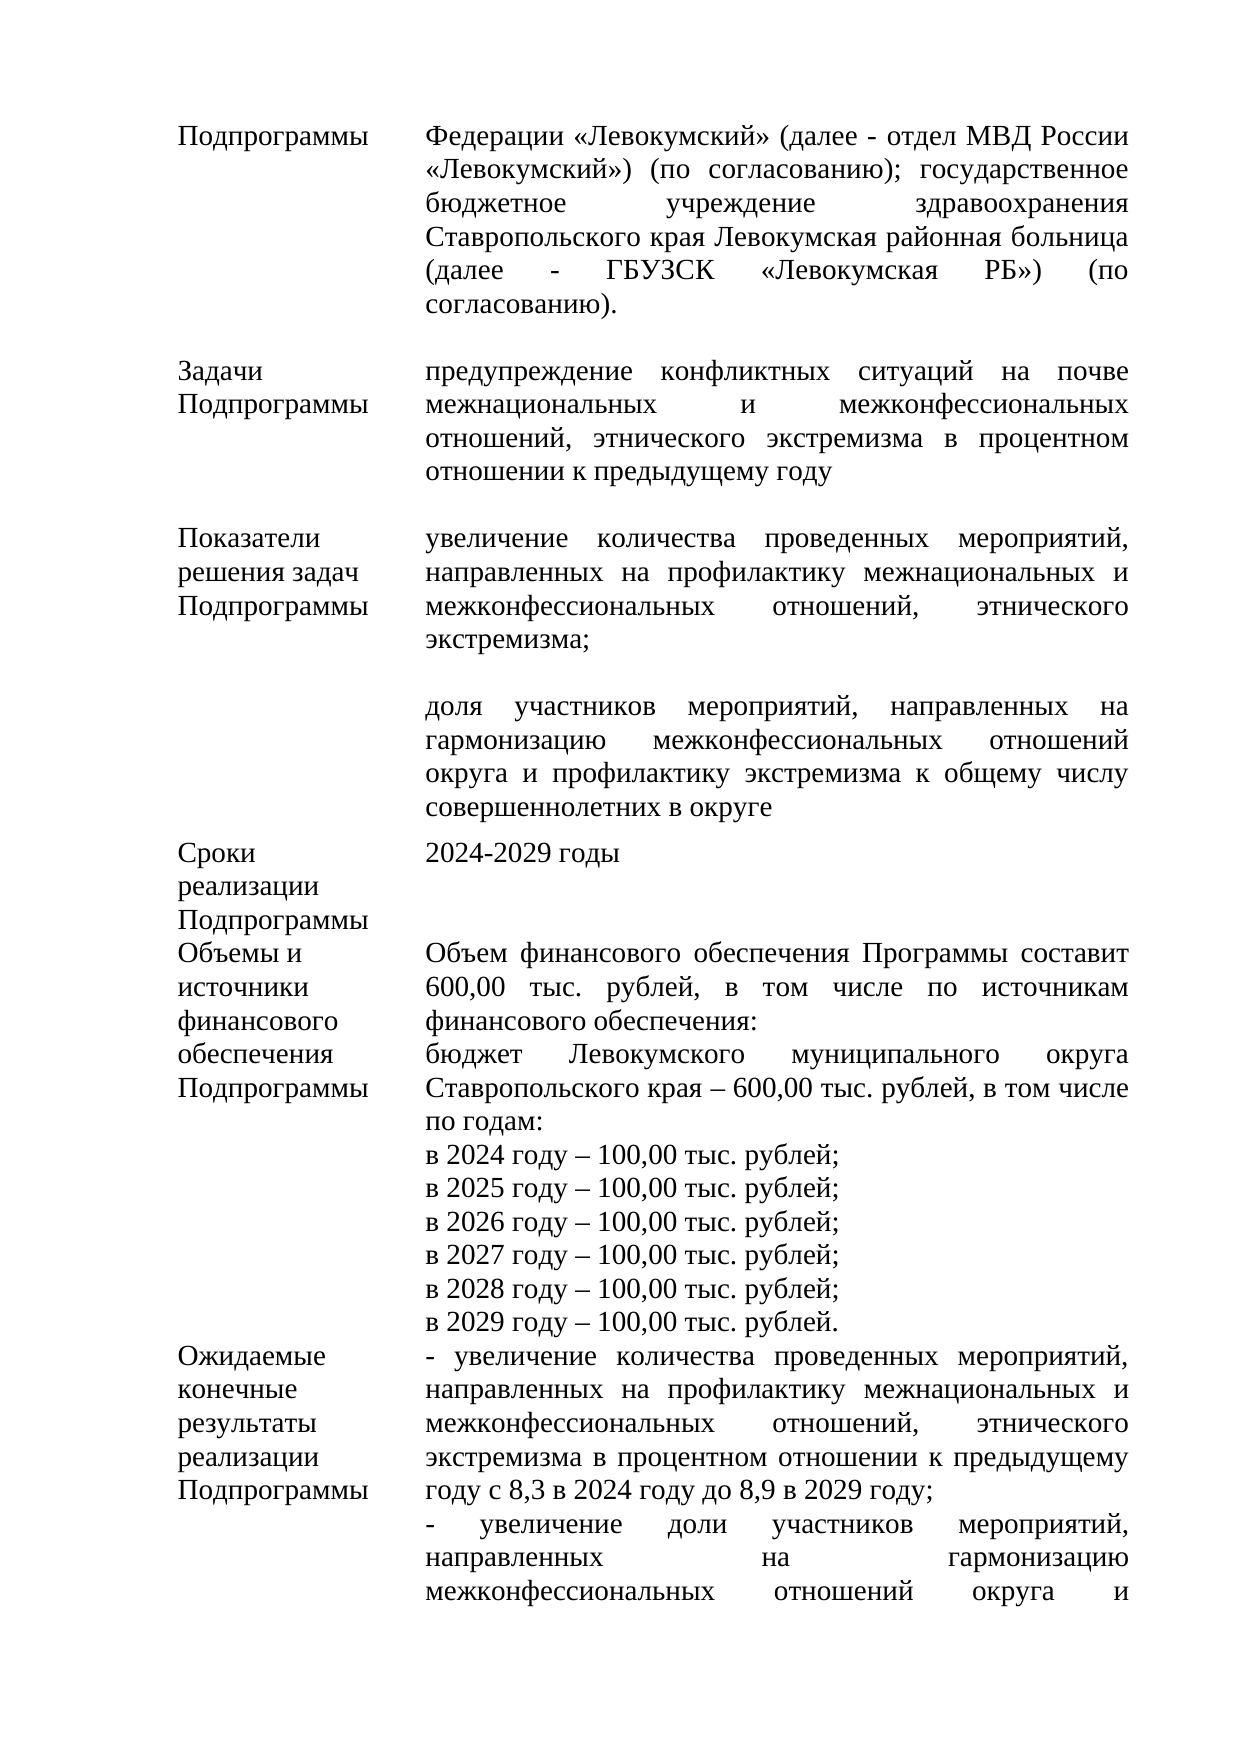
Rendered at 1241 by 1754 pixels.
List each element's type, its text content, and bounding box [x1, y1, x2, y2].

table_cell Показатели решения задач Подпрограммы [166, 521, 414, 835]
table_cell предупреждение конфликтных ситуаций на почве межнациональных и межконфессиональных отношений, этнического экстремизма в процентном отношении к предыдущему году [414, 353, 1141, 521]
table_cell увеличение количества проведенных мероприятий, направленных на профилактику межнациональных и межконфессиональных отношений, этнического экстремизма; доля участников мероприятий, направленных на гармонизацию межконфессиональных отношений округа и профилактику экстремизма к общему числу совершеннолетних в округе [414, 521, 1141, 835]
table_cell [414, 1338, 1141, 1606]
table_cell 2024-2029 годы [414, 835, 1141, 936]
table_cell Объем финансового обеспечения Программы составит 600,00 тыс. рублей, в том числе по источникам финансового обеспечения: бюджет Левокумского муниципального округа Ставропольского края – 600,00 тыс. рублей, в том числе по годам: в 2024 году – 100,00 тыс. рублей; в 2025 году – 100,00 тыс. рублей; в 2026 году – 100,00 тыс. рублей; в 2027 году – 100,00 тыс. рублей; в 2028 году – 100,00 тыс. рублей; в 2029 году – 100,00 тыс. рублей. [414, 936, 1141, 1338]
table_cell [166, 118, 414, 353]
table_cell Сроки реализации Подпрограммы [166, 835, 414, 936]
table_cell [166, 1338, 414, 1606]
table_cell Задачи Подпрограммы [166, 353, 414, 521]
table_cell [414, 118, 1141, 353]
table_cell Объемы и источники финансового обеспечения Подпрограммы [166, 936, 414, 1338]
